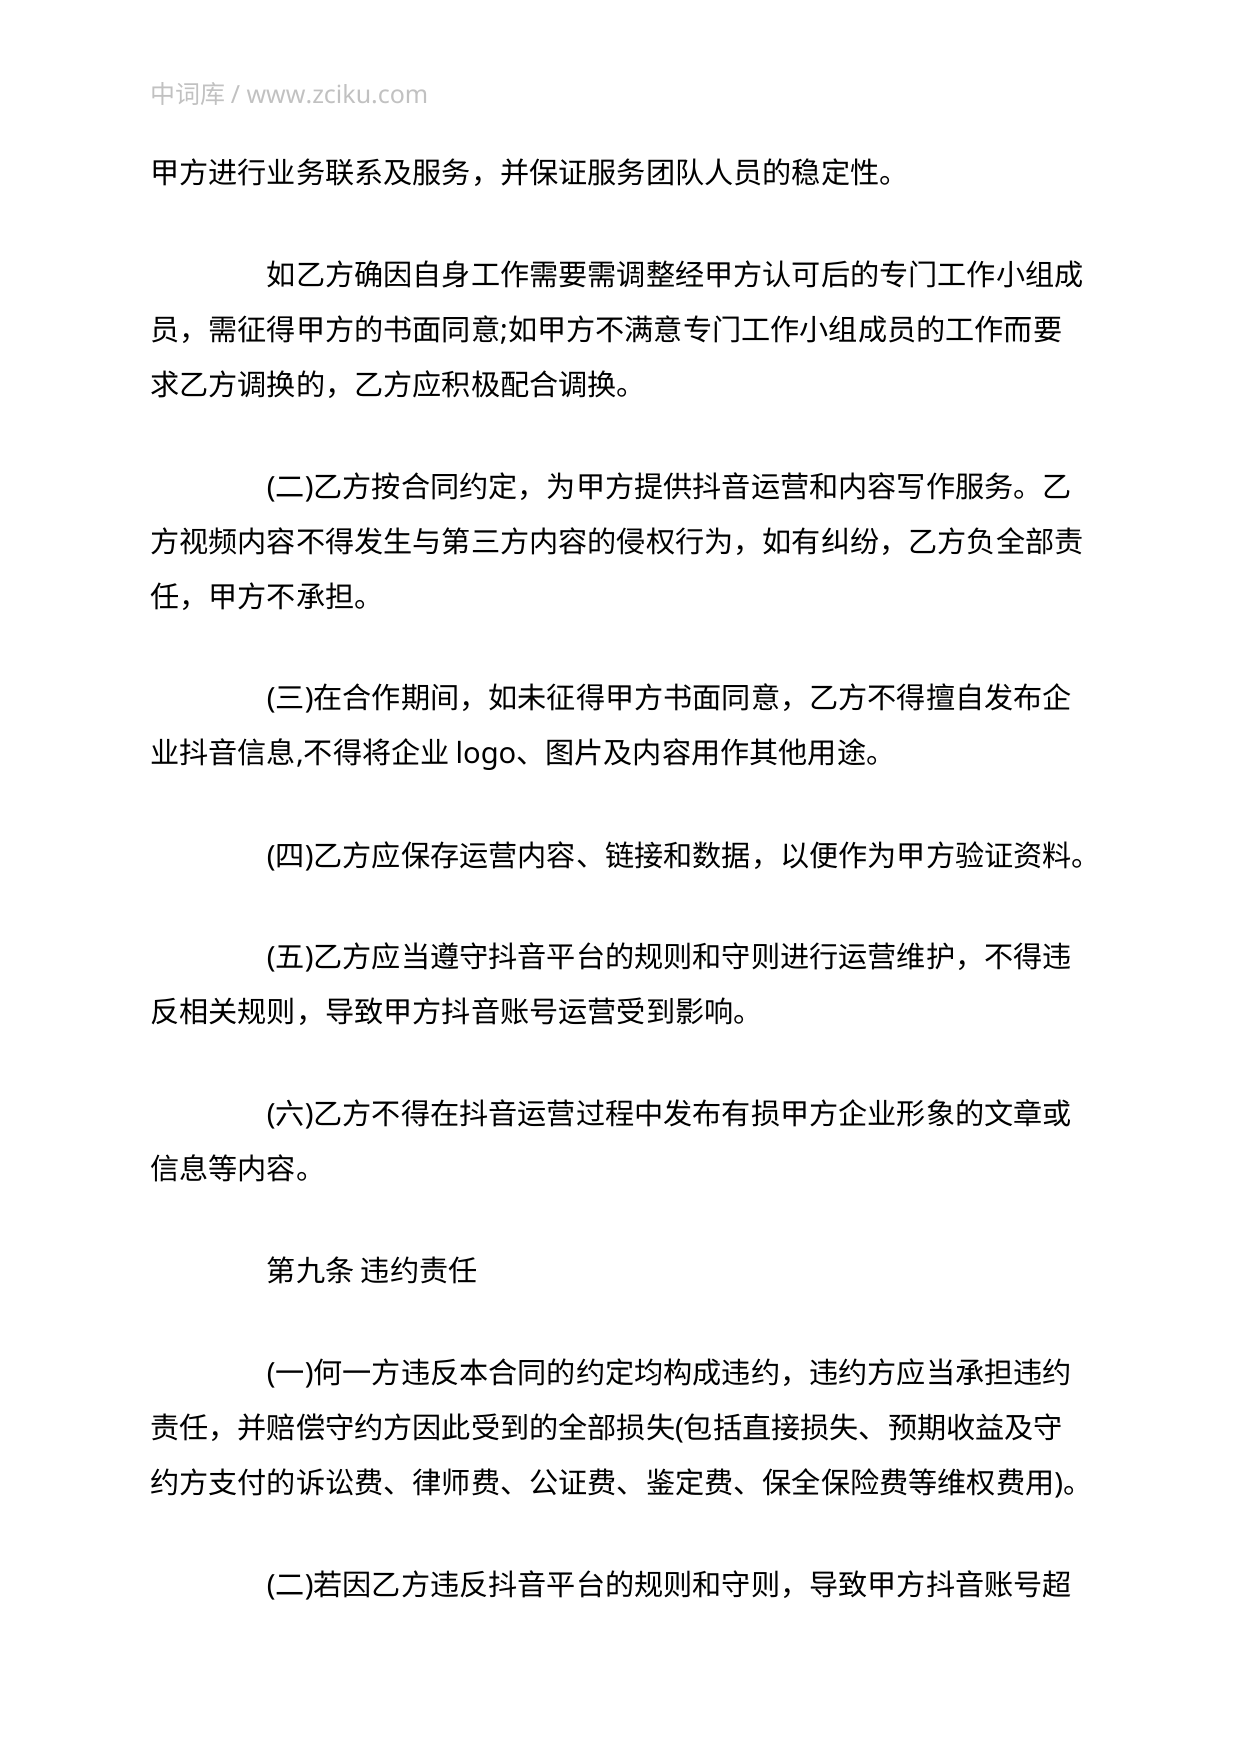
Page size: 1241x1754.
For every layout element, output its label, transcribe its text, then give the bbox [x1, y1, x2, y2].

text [150, 1561, 1090, 1604]
text (二)乙方按合同约定，为甲方提供抖音运营和内容写作服务。乙方视频内容不得发生与第三方内容的侵权行为，如有纠纷，乙方负全部责任，甲方不承担。 [150, 463, 1090, 616]
text 如乙方确因自身工作需要需调整经甲方认可后的专门工作小组成员，需征得甲方的书面同意;如甲方不满意专门工作小组成员的工作而要求乙方调换的，乙方应积极配合调换。 [150, 252, 1090, 404]
text (四)乙方应保存运营内容、链接和数据，以便作为甲方验证资料。 [150, 832, 1090, 874]
text 第九条 违约责任 [150, 1248, 1090, 1290]
text (一)何一方违反本合同的约定均构成违约，违约方应当承担违约责任，并赔偿守约方因此受到的全部损失(包括直接损失、预期收益及守约方支付的诉讼费、律师费、公证费、鉴定费、保全保险费等维权费用)。 [150, 1349, 1090, 1502]
text (五)乙方应当遵守抖音平台的规则和守则进行运营维护，不得违反相关规则，导致甲方抖音账号运营受到影响。 [150, 934, 1090, 1031]
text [150, 150, 1090, 192]
text (三)在合作期间，如未征得甲方书面同意，乙方不得擅自发布企业抖音信息,不得将企业logo、图片及内容用作其他用途。 [150, 675, 1090, 772]
text (六)乙方不得在抖音运营过程中发布有损甲方企业形象的文章或信息等内容。 [150, 1091, 1090, 1188]
